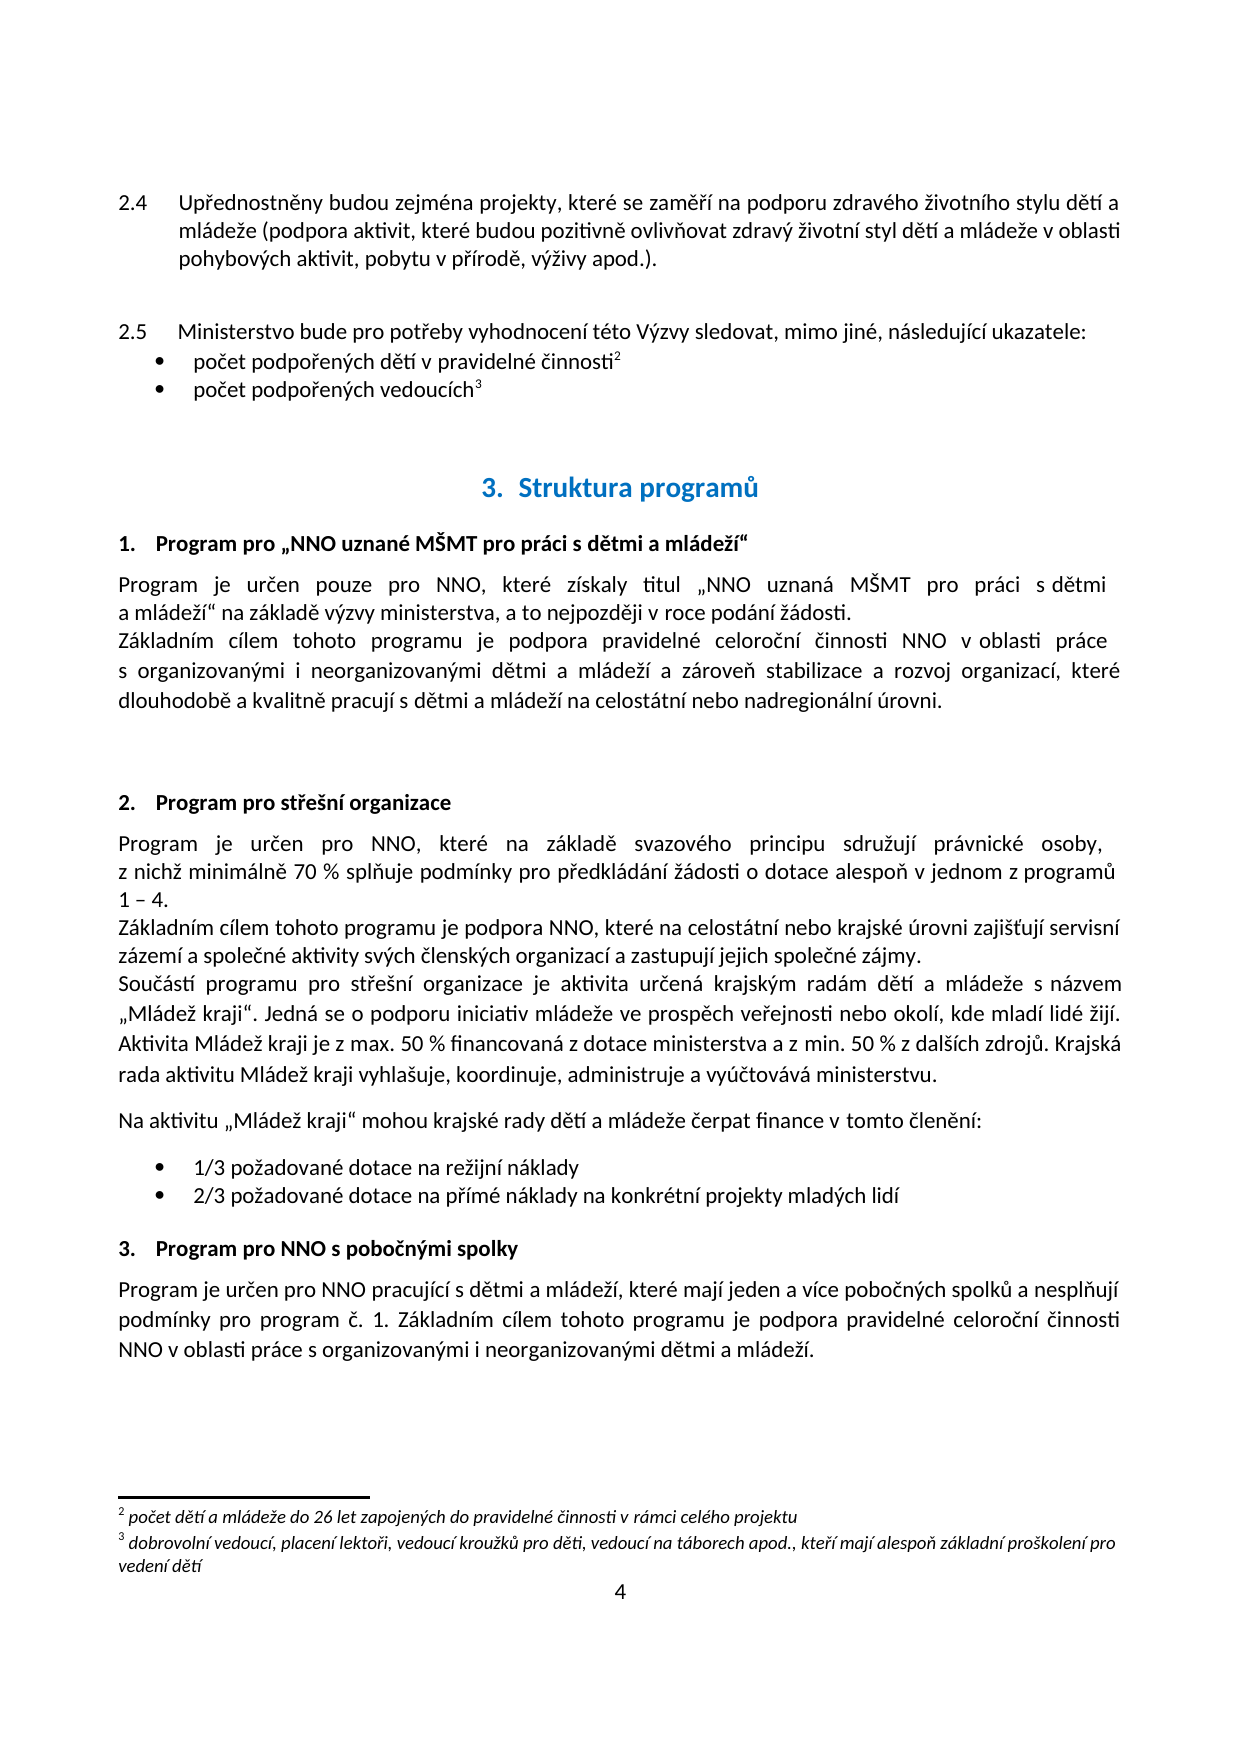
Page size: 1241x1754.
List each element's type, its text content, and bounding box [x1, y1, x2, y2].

text Na aktivitu „Mládež kraji“ mohou krajské rady dětí a mládeže čerpat finance v tomto členění: [118, 1107, 1122, 1134]
text Základním cílem tohoto programu je podpora NNO, které na celostátní nebo krajské úrovni zajišťují servisní zázemí a společné aktivity svých členských organizací a zastupují jejich společné zájmy. [118, 913, 1122, 969]
subtitle Program pro NNO s pobočnými spolky [118, 1234, 1122, 1262]
list 1/3 požadované dotace na režijní náklady [156, 1153, 1122, 1181]
text Program je určen pro NNO, které na základě svazového principu sdružují právnické osoby, z nichž minimálně 70 % splňuje podmínky pro předkládání žádosti o dotace alespoň v jednom z programů 1 – 4. [118, 829, 1122, 913]
text Součástí programu pro střešní organizace je aktivita určená krajským radám dětí a mládeže s názvem „Mládež kraji“. Jedná se o podporu iniciativ mládeže ve prospěch veřejnosti nebo okolí, kde mladí lidé žijí. Aktivita Mládež kraji je z max. 50 % financovaná z dotace ministerstva a z min. 50 % z dalších zdrojů. Krajská rada aktivitu Mládež kraji vyhlašuje, koordinuje, administruje a vyúčtovává ministerstvu. [118, 969, 1122, 1088]
list počet podpořených dětí v pravidelné činnosti [156, 347, 1122, 375]
text Program je určen pouze pro NNO, které získaly titul „NNO uznaná MŠMT pro práci s dětmi a mládeží“ na základě výzvy ministerstva, a to nejpozději v roce podání žádosti. [118, 570, 1122, 626]
subtitle Ministerstvo bude pro potřeby vyhodnocení této Výzvy sledovat, mimo jiné, následující ukazatele: [118, 317, 1122, 345]
text Základním cílem tohoto programu je podpora pravidelné celoroční činnosti NNO v oblasti práce s organizovanými i neorganizovanými dětmi a mládeží a zároveň stabilizace a rozvoj organizací, které dlouhodobě a kvalitně pracují s dětmi a mládeží na celostátní nebo nadregionální úrovni. [118, 626, 1122, 714]
subtitle Program pro střešní organizace [118, 788, 1122, 816]
subtitle Upřednostněny budou zejména projekty, které se zaměří na podporu zdravého životního stylu dětí a mládeže (podpora aktivit, které budou pozitivně ovlivňovat zdravý životní styl dětí a mládeže v oblasti pohybových aktivit, pobytu v přírodě, výživy apod.). [118, 188, 1122, 272]
text Program je určen pro NNO pracující s dětmi a mládeží, které mají jeden a více pobočných spolků a nesplňují podmínky pro program č. 1. Základním cílem tohoto programu je podpora pravidelné celoroční činnosti NNO v oblasti práce s organizovanými i neorganizovanými dětmi a mládeží. [118, 1275, 1122, 1363]
list počet podpořených vedoucích [156, 375, 1122, 403]
list 2/3 požadované dotace na přímé náklady na konkrétní projekty mladých lidí [156, 1181, 1122, 1209]
subtitle Program pro „NNO uznané MŠMT pro práci s dětmi a mládeží“ [118, 529, 1122, 557]
subtitle Struktura programů [118, 469, 1122, 504]
